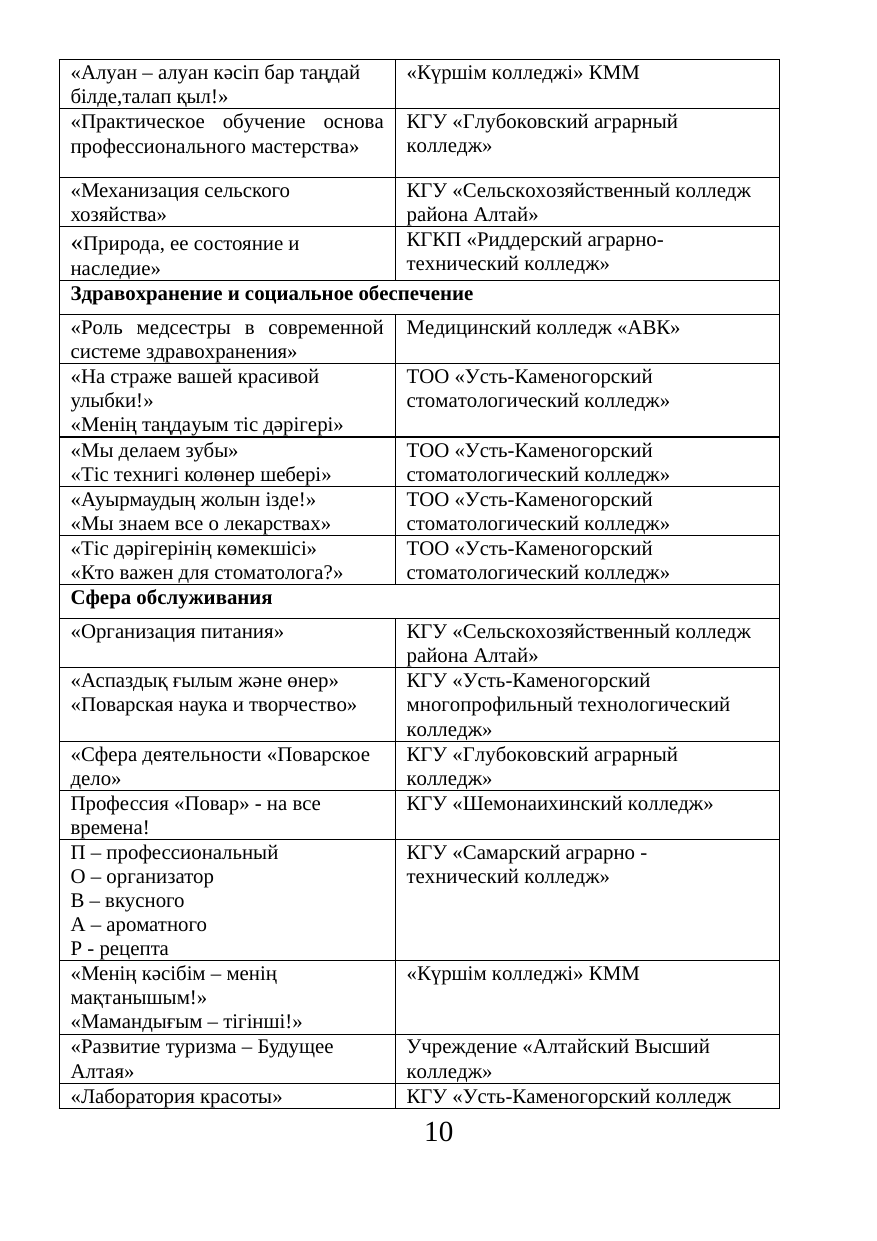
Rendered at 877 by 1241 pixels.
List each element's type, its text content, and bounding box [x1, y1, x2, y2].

table_cell Профессия «Повар» - на все времена! [60, 791, 395, 839]
table_cell КГУ «Глубоковский аграрный колледж» [396, 109, 779, 177]
table_cell КГУ «Самарский аграрно - технический колледж» [396, 840, 779, 960]
table_cell КГКП «Риддерский аграрно-технический колледж» [396, 227, 779, 280]
table_cell Сфера обслуживания [60, 585, 779, 618]
table_cell «Алуан – алуан кәсіп бар таңдай білде,талап қыл!» [60, 60, 395, 108]
table_cell П – профессиональный О – организатор В – вкусного А – ароматного Р - рецепта [60, 840, 395, 960]
table_cell «Күршім колледжі» КММ [396, 961, 779, 1033]
table_cell ТОО «Усть-Каменогорский стоматологический колледж» [396, 536, 779, 584]
table_cell КГУ «Сельскохозяйственный колледж района Алтай» [396, 619, 779, 667]
table_cell «Развитие туризма – Будущее Алтая» [60, 1035, 395, 1083]
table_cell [396, 1084, 779, 1108]
table_cell Учреждение «Алтайский Высший колледж» [396, 1035, 779, 1083]
table_cell «Ауырмаудың жолын ізде!» «Мы знаем все о лекарствах» [60, 487, 395, 535]
table_cell ТОО «Усть-Каменогорский стоматологический колледж» [396, 438, 779, 486]
table_cell «Сфера деятельности «Поварское дело» [60, 742, 395, 790]
table_cell «Практическое обучение основа профессионального мастерства» [60, 109, 395, 177]
table_cell «Роль медсестры в современной системе здравохранения» [60, 315, 395, 363]
table_cell Медицинский колледж «АВК» [396, 315, 779, 363]
table_cell «Механизация сельского хозяйства» [60, 178, 395, 226]
table_cell КГУ «Сельскохозяйственный колледж района Алтай» [396, 178, 779, 226]
table_cell КГУ «Шемонаихинский колледж» [396, 791, 779, 839]
table_cell «Мы делаем зубы» «Тіс технигі колөнер шебері» [60, 438, 395, 486]
table_cell «На страже вашей красивой улыбки!» «Менің таңдауым тіс дәрігері» [60, 364, 395, 436]
table_cell ТОО «Усть-Каменогорский стоматологический колледж» [396, 364, 779, 436]
table_cell «Менің кәсібім – менің мақтанышым!» «Мамандығым – тігінші!» [60, 961, 395, 1033]
table_cell ТОО «Усть-Каменогорский стоматологический колледж» [396, 487, 779, 535]
table_cell «Тіс дәрігерінің көмекшісі» «Кто важен для стоматолога?» [60, 536, 395, 584]
table_cell «Организация питания» [60, 619, 395, 667]
table_cell КГУ «Глубоковский аграрный колледж» [396, 742, 779, 790]
table_cell «Күршім колледжі» КММ [396, 60, 779, 108]
table_cell Здравохранение и социальное обеспечение [60, 281, 779, 314]
table_cell КГУ «Усть-Каменогорский многопрофильный технологический колледж» [396, 668, 779, 741]
table_cell «Аспаздық ғылым және өнер» «Поварская наука и творчество» [60, 668, 395, 741]
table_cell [60, 1084, 395, 1108]
table_cell «Природа, ее состояние и наследие» [60, 227, 395, 280]
